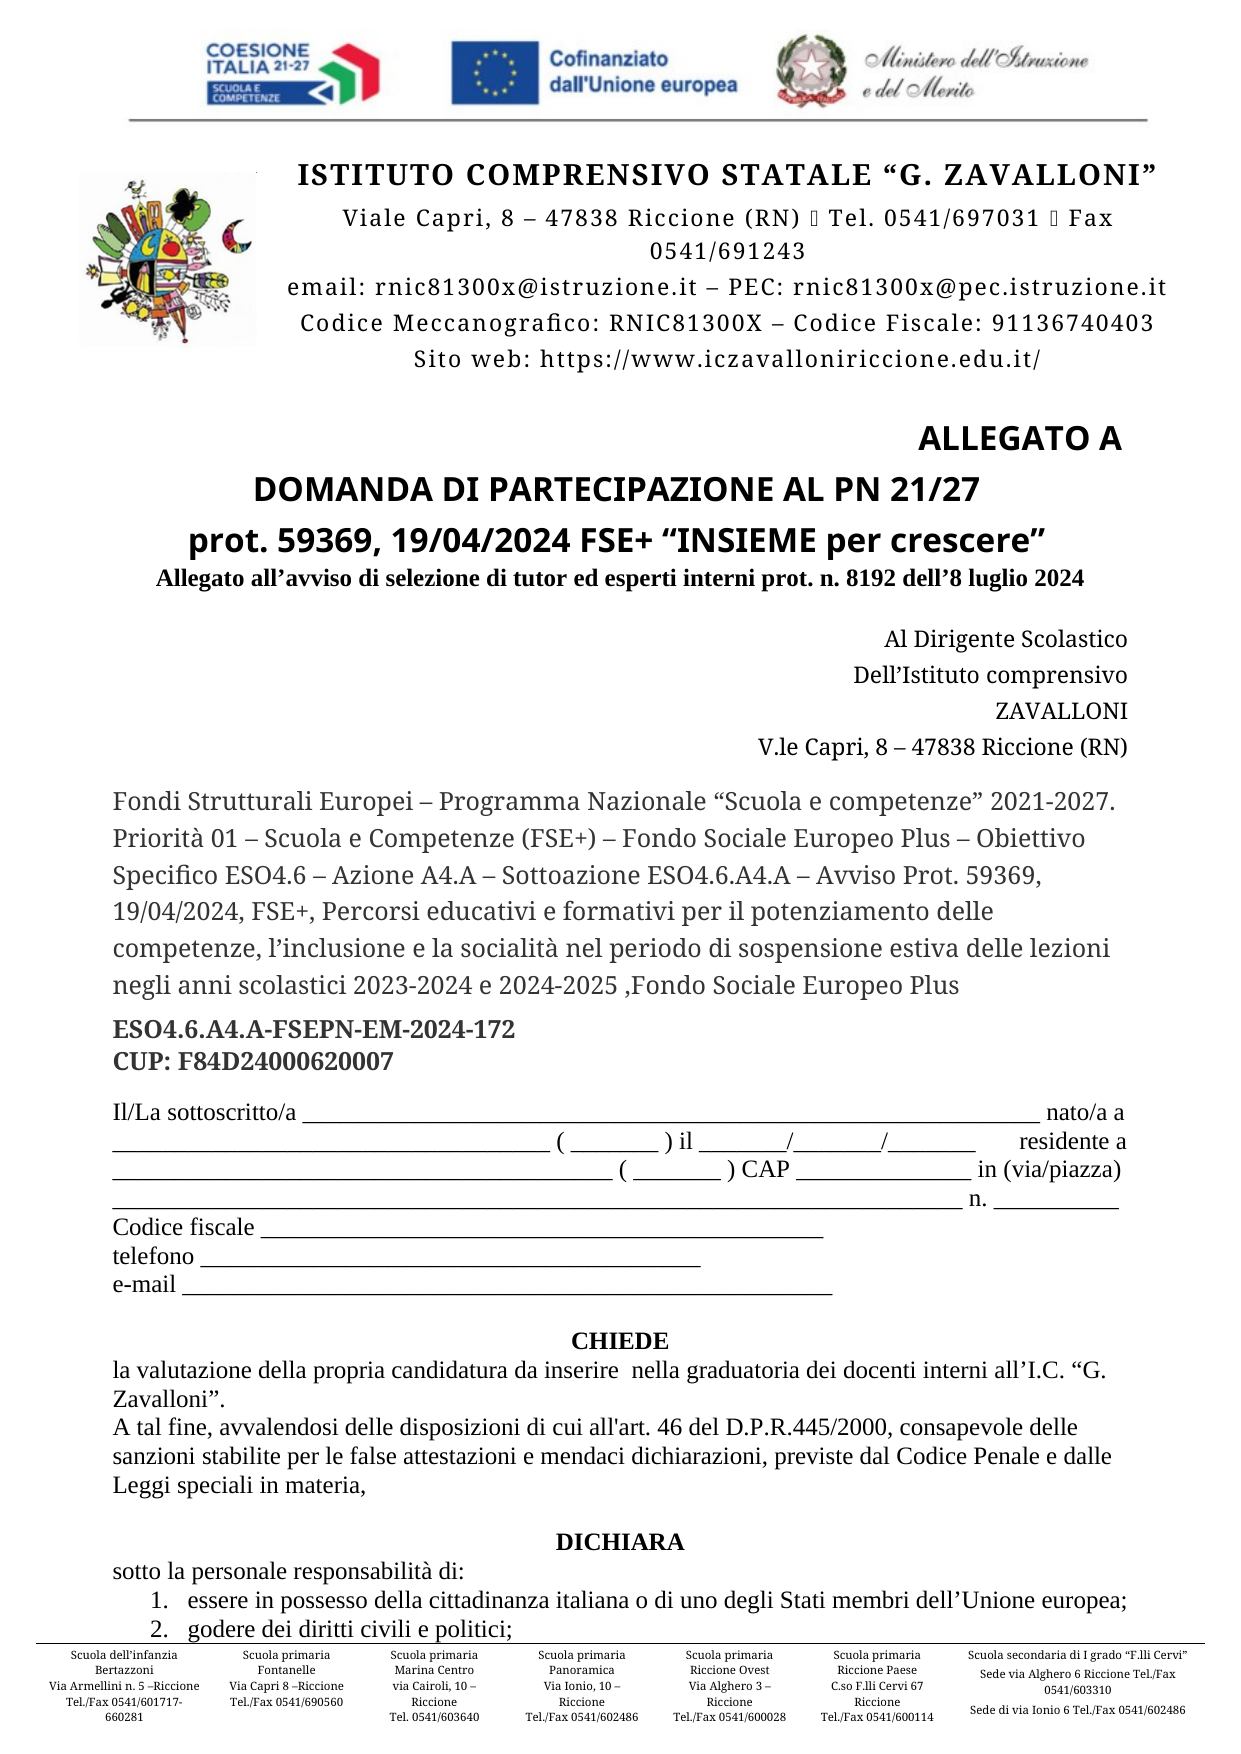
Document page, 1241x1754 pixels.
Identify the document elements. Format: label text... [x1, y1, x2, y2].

text CHIEDE [112, 1326, 1128, 1355]
text A tal fine, avvalendosi delle disposizioni di cui all'art. 46 del D.P.R.445/2000, consapevole delle sanzioni stabilite per le false attestazioni e mendaci dichiarazioni, previste dal Codice Penale e dalle Leggi speciali in materia, [112, 1412, 1128, 1499]
text la valutazione della propria candidatura da inserire nella graduatoria dei docenti interni all’I.C. “G. Zavalloni”. [112, 1355, 1128, 1412]
text e-mail ____________________________________________________ [112, 1269, 1128, 1298]
subtitle prot. 59369, 19/04/2024 FSE+ “INSIEME per crescere” [111, 516, 1122, 562]
text sotto la personale responsabilità di: [112, 1556, 1128, 1585]
text telefono ________________________________________ [112, 1241, 1128, 1269]
text DICHIARA [112, 1527, 1128, 1556]
list godere dei diritti civili e politici; [150, 1614, 1128, 1642]
text Al Dirigente Scolastico Dell’Istituto comprensivo ZAVALLONI V.le Capri, 8 – 47838 Riccione (RN) [747, 623, 1128, 762]
text CUP: F84D24000620007 [112, 1043, 1128, 1078]
text Fondi Strutturali Europei – Programma Nazionale “Scuola e competenze” 2021-2027. Priorità 01 – Scuola e Competenze (FSE+) – Fondo Sociale Europeo Plus – Obiettivo Specifico ESO4.6 – Azione A4.A – Sottoazione ESO4.6.A4.A – Avviso Prot. 59369, 19/04/2024, FSE+, Percorsi educativi e formativi per il potenziamento delle competenze, l’inclusione e la socialità nel periodo di sospensione estiva delle lezioni negli anni scolastici 2023-2024 e 2024-2025 ,Fondo Sociale Europeo Plus [112, 784, 1128, 1002]
text Il/La sottoscritto/a ___________________________________________________________ nato/a a ___________________________________ ( _______ ) il _______/_______/_______ residente a ________________________________________ ( _______ ) CAP ______________ in (via/piazza) ____________________________________________________________________ n. __________ Codice fiscale _____________________________________________ [112, 1097, 1128, 1241]
subtitle DOMANDA DI PARTECIPAZIONE AL PN 21/27 [111, 465, 1122, 511]
picture [79, 172, 257, 352]
picture [112, 29, 1163, 136]
subtitle ALLEGATO A [111, 414, 1122, 460]
list essere in possesso della cittadinanza italiana o di uno degli Stati membri dell’Unione europea; [150, 1585, 1128, 1614]
text Allegato all’avviso di selezione di tutor ed esperti interni prot. n. 8192 dell’8 luglio 2024 [112, 563, 1128, 592]
text ESO4.6.A4.A-FSEPN-EM-2024-172 [112, 1021, 1128, 1043]
